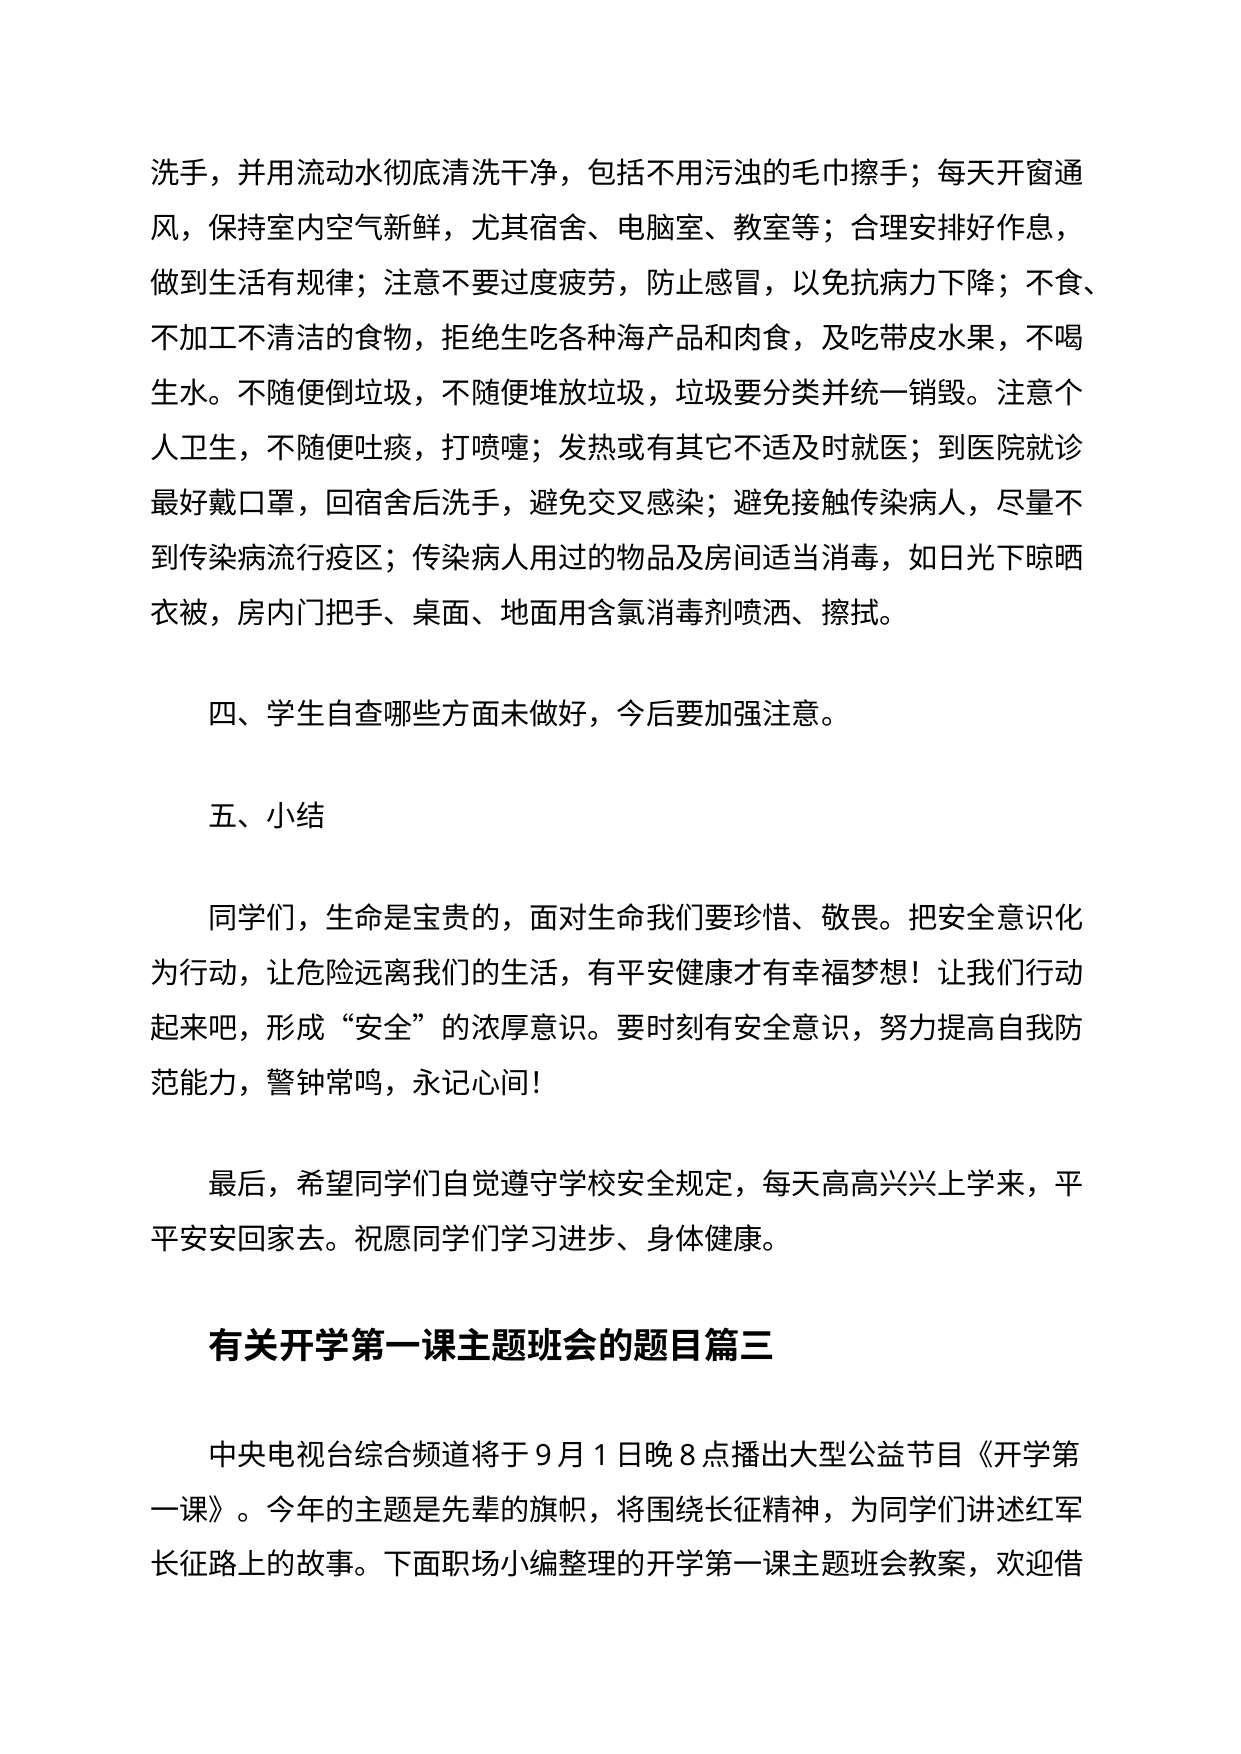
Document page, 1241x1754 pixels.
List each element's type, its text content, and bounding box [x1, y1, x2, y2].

text 五、小结 [150, 793, 1090, 835]
text 有关开学第一课主题班会的题目篇三 [150, 1318, 1090, 1369]
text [150, 150, 1090, 631]
text 四、学生自查哪些方面未做好，今后要加强注意。 [150, 691, 1090, 733]
text 同学们，生命是宝贵的，面对生命我们要珍惜、敬畏。把安全意识化为行动，让危险远离我们的生活，有平安健康才有幸福梦想！让我们行动起来吧，形成“安全”的浓厚意识。要时刻有安全意识，努力提高自我防范能力，警钟常鸣，永记心间！ [150, 894, 1090, 1101]
text 最后，希望同学们自觉遵守学校安全规定，每天高高兴兴上学来，平平安安回家去。祝愿同学们学习进步、身体健康。 [150, 1161, 1090, 1258]
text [150, 1431, 1090, 1583]
